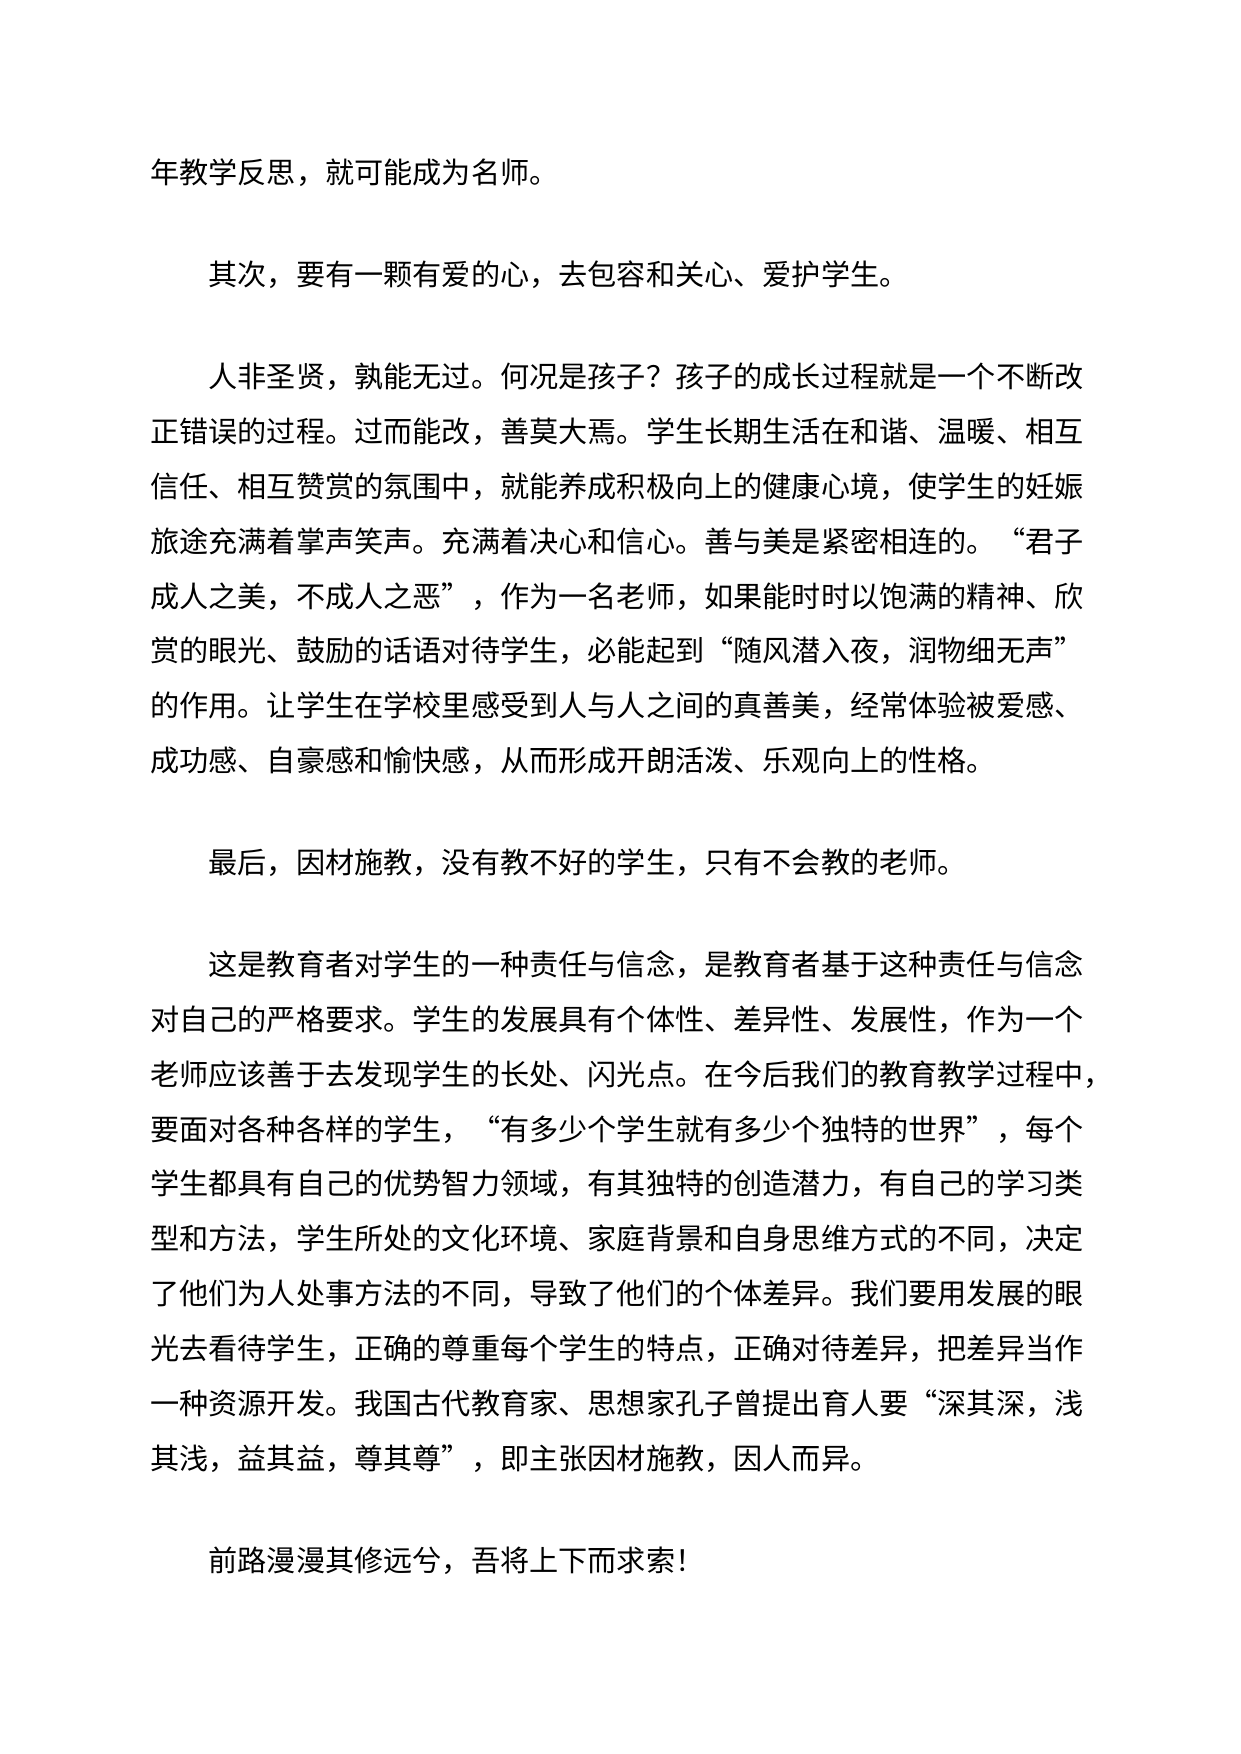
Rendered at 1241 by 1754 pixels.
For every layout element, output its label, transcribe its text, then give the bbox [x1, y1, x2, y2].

text 这是教育者对学生的一种责任与信念，是教育者基于这种责任与信念对自己的严格要求。学生的发展具有个体性、差异性、发展性，作为一个老师应该善于去发现学生的长处、闪光点。在今后我们的教育教学过程中，要面对各种各样的学生，“有多少个学生就有多少个独特的世界”，每个学生都具有自己的优势智力领域，有其独特的创造潜力，有自己的学习类型和方法，学生所处的文化环境、家庭背景和自身思维方式的不同，决定了他们为人处事方法的不同，导致了他们的个体差异。我们要用发展的眼光去看待学生，正确的尊重每个学生的特点，正确对待差异，把差异当作一种资源开发。我国古代教育家、思想家孔子曾提出育人要“深其深，浅其浅，益其益，尊其尊”，即主张因材施教，因人而异。 [150, 941, 1090, 1478]
text 人非圣贤，孰能无过。何况是孩子？孩子的成长过程就是一个不断改正错误的过程。过而能改，善莫大焉。学生长期生活在和谐、温暖、相互信任、相互赞赏的氛围中，就能养成积极向上的健康心境，使学生的妊娠旅途充满着掌声笑声。充满着决心和信心。善与美是紧密相连的。“君子成人之美，不成人之恶”，作为一名老师，如果能时时以饱满的精神、欣赏的眼光、鼓励的话语对待学生，必能起到“随风潜入夜，润物细无声”的作用。让学生在学校里感受到人与人之间的真善美，经常体验被爱感、成功感、自豪感和愉快感，从而形成开朗活泼、乐观向上的性格。 [150, 353, 1090, 780]
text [150, 150, 1090, 192]
text 其次，要有一颗有爱的心，去包容和关心、爱护学生。 [150, 252, 1090, 294]
text 前路漫漫其修远兮，吾将上下而求索！ [150, 1537, 1090, 1579]
text 最后，因材施教，没有教不好的学生，只有不会教的老师。 [150, 839, 1090, 882]
